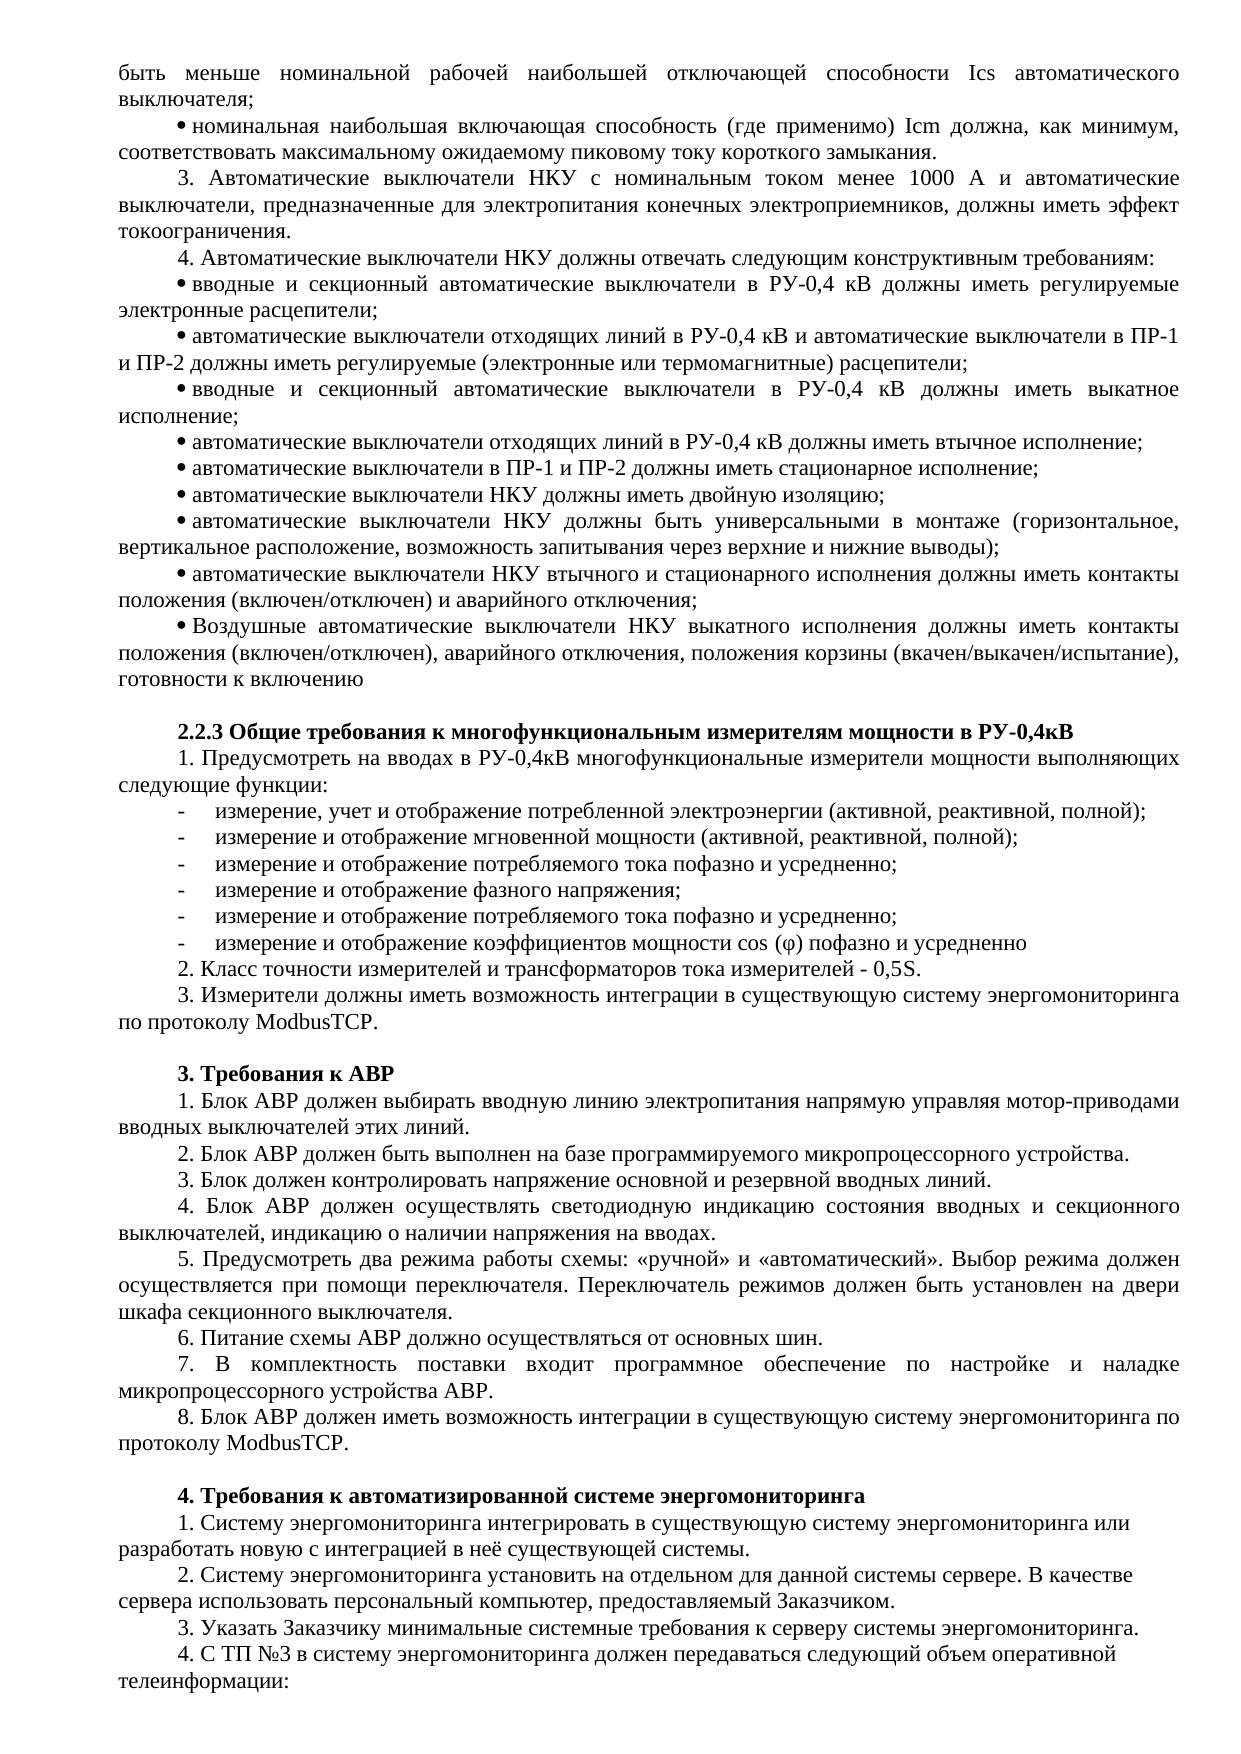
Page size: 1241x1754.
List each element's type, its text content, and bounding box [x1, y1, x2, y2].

list измерение, учет и отображение потребленной электроэнергии (активной, реактивной, полной); [177, 797, 1181, 823]
text 6. Питание схемы АВР должно осуществляться от основных шин. [118, 1324, 1181, 1350]
text 1. Предусмотреть на вводах в РУ-0,4кВ многофункциональные измерители мощности выполняющих следующие функции: [118, 744, 1181, 797]
text 2. Класс точности измерителей и трансформаторов тока измерителей - 0,5S. [118, 955, 1181, 981]
text 2.2.3 Общие требования к многофункциональным измерителям мощности в РУ-0,4кВ [118, 718, 1181, 744]
list автоматические выключатели НКУ втычного и стационарного исполнения должны иметь контакты положения (включен/отключен) и аварийного отключения; [118, 560, 1181, 612]
text 3. Измерители должны иметь возможность интеграции в существующую систему энергомониторинга по протоколу ModbusTCP. [118, 981, 1181, 1034]
list автоматические выключатели НКУ должны иметь двойную изоляцию; [118, 481, 1181, 507]
text 1. Систему энергомониторинга интегрировать в существующую систему энергомониторинга или разработать новую с интеграцией в неё существующей системы. [118, 1508, 1181, 1561]
list измерение и отображение потребляемого тока пофазно и усредненно; [177, 902, 1181, 929]
text 4. Требования к автоматизированной системе энергомониторинга [118, 1482, 1181, 1508]
text 3. Автоматические выключатели НКУ с номинальным током менее 1000 А и автоматические выключатели, предназначенные для электропитания конечных электроприемников, должны иметь эффект токоограничения. [118, 164, 1181, 243]
text 3. Указать Заказчику минимальные системные требования к серверу системы энергомониторинга. [118, 1614, 1181, 1640]
list измерение и отображение фазного напряжения; [177, 876, 1181, 902]
text 2. Систему энергомониторинга установить на отдельном для данной системы сервере. В качестве сервера использовать персональный компьютер, предоставляемый Заказчиком. [118, 1561, 1181, 1614]
list Воздушные автоматические выключатели НКУ выкатного исполнения должны иметь контакты положения (включен/отключен), аварийного отключения, положения корзины (вкачен/выкачен/испытание), готовности к включению [118, 612, 1181, 692]
text 4. Автоматические выключатели НКУ должны отвечать следующим конструктивным требованиям: [118, 243, 1181, 270]
text 3. Требования к АВР [118, 1061, 1181, 1087]
list вводные и секционный автоматические выключатели в РУ-0,4 кВ должны иметь выкатное исполнение; [118, 375, 1181, 428]
text 2. Блок АВР должен быть выполнен на базе программируемого микропроцессорного устройства. [118, 1139, 1181, 1166]
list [118, 59, 1181, 112]
text 4. С ТП №3 в систему энергомониторинга должен передаваться следующий объем оперативной телеинформации: [118, 1640, 1181, 1693]
list автоматические выключатели отходящих линий в РУ-0,4 кВ и автоматические выключатели в ПР-1 и ПР-2 должны иметь регулируемые (электронные или термомагнитные) расцепители; [118, 323, 1181, 375]
list номинальная наибольшая включающая способность (где применимо) Icm должна, как минимум, соответствовать максимальному ожидаемому пиковому току короткого замыкания. [118, 112, 1181, 164]
text 5. Предусмотреть два режима работы схемы: «ручной» и «автоматический». Выбор режима должен осуществляется при помощи переключателя. Переключатель режимов должен быть установлен на двери шкафа секционного выключателя. [118, 1245, 1181, 1324]
text 4. Блок АВР должен осуществлять светодиодную индикацию состояния вводных и секционного выключателей, индикацию о наличии напряжения на вводах. [118, 1192, 1181, 1245]
text 8. Блок АВР должен иметь возможность интеграции в существующую систему энергомониторинга по протоколу ModbusTCP. [118, 1403, 1181, 1456]
text 7. В комплектность поставки входит программное обеспечение по настройке и наладке микропроцессорного устройства АВР. [118, 1350, 1181, 1403]
list автоматические выключатели отходящих линий в РУ-0,4 кВ должны иметь втычное исполнение; [118, 428, 1181, 454]
text 1. Блок АВР должен выбирать вводную линию электропитания напрямую управляя мотор-приводами вводных выключателей этих линий. [118, 1087, 1181, 1139]
list автоматические выключатели НКУ должны быть универсальными в монтаже (горизонтальное, вертикальное расположение, возможность запитывания через верхние и нижние выводы); [118, 507, 1181, 560]
list измерение и отображение коэффициентов мощности cos (φ) пофазно и усредненно [177, 929, 1181, 955]
text 3. Блок должен контролировать напряжение основной и резервной вводных линий. [118, 1166, 1181, 1192]
list вводные и секционный автоматические выключатели в РУ-0,4 кВ должны иметь регулируемые электронные расцепители; [118, 270, 1181, 323]
list измерение и отображение мгновенной мощности (активной, реактивной, полной); [177, 823, 1181, 850]
list измерение и отображение потребляемого тока пофазно и усредненно; [177, 850, 1181, 876]
list автоматические выключатели в ПР-1 и ПР-2 должны иметь стационарное исполнение; [118, 454, 1181, 481]
